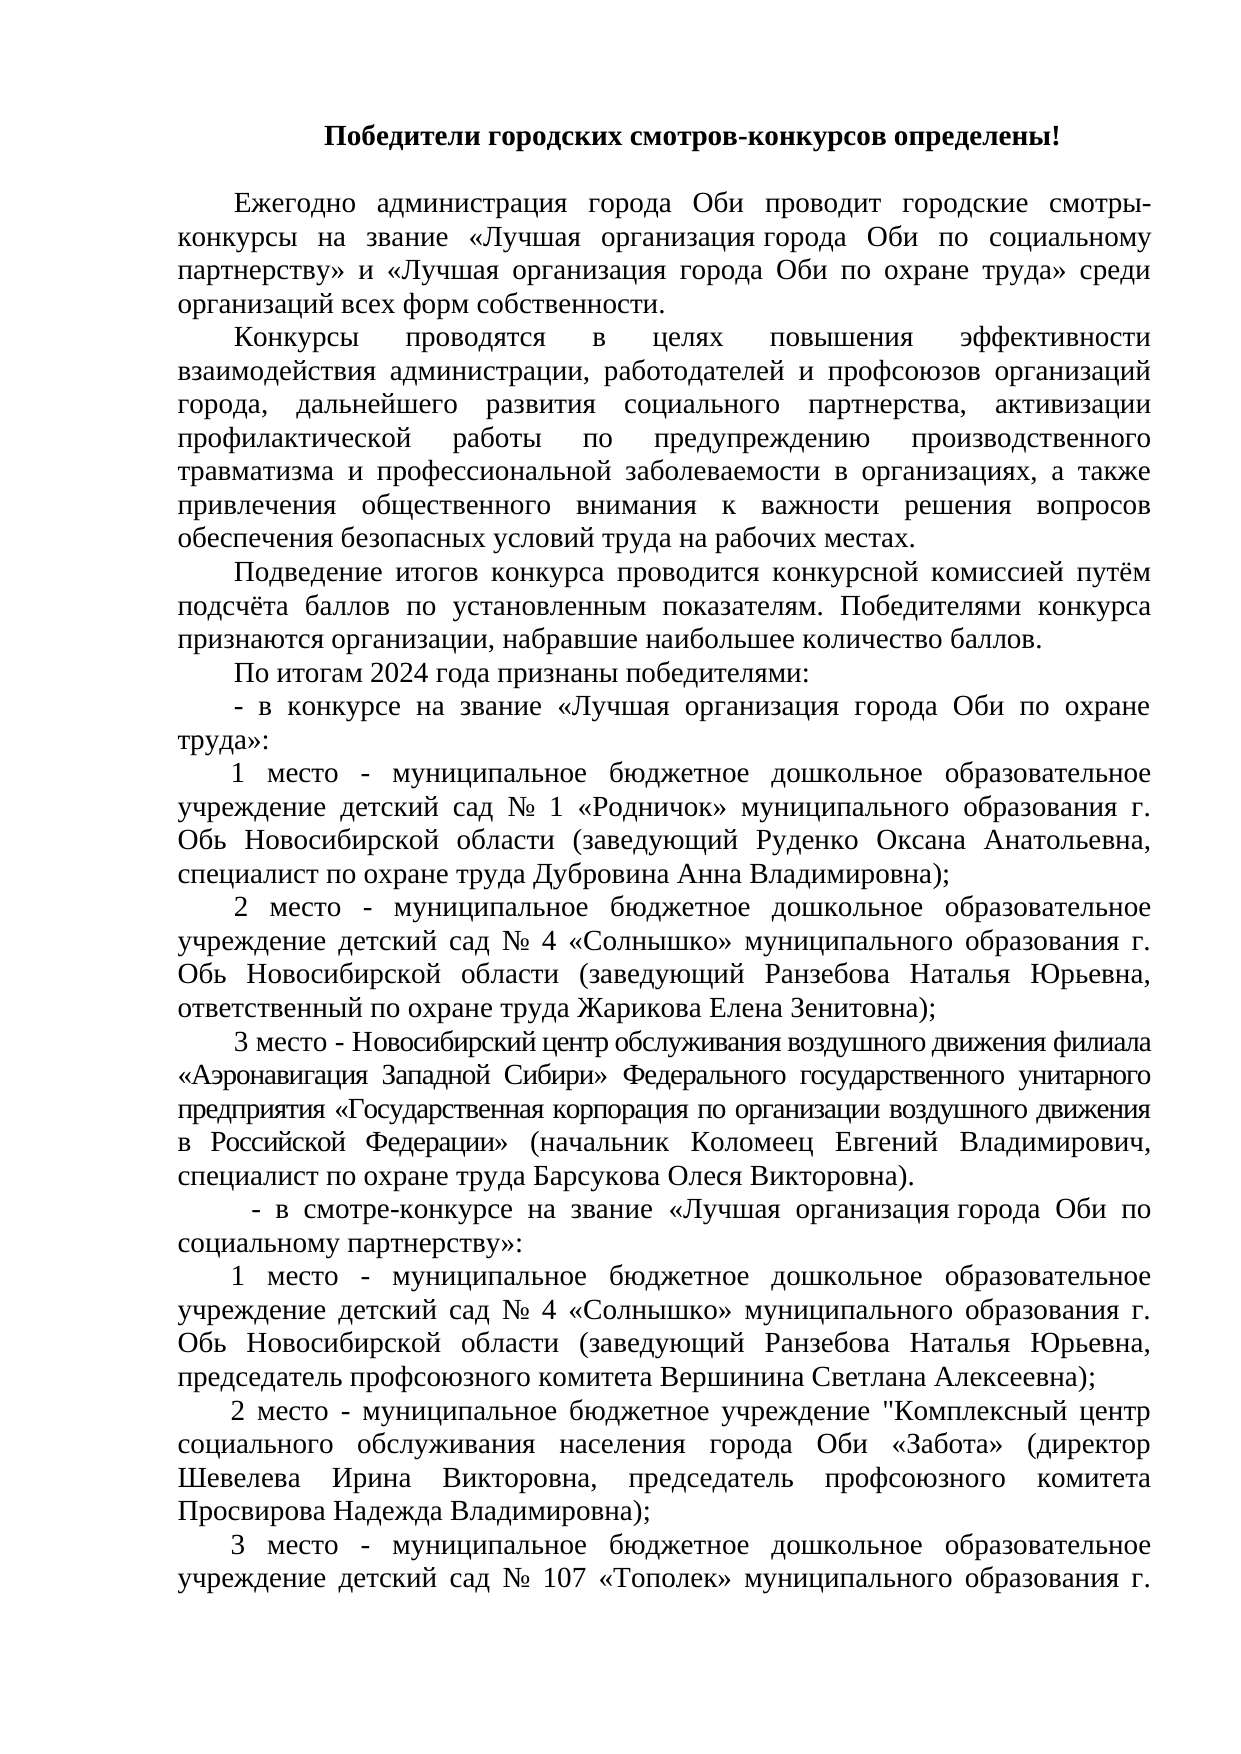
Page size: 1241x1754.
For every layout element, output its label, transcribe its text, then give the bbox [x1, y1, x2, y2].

text - в смотре-конкурсе на звание «Лучшая организация города Оби по социальному партнерству»: [177, 1191, 1152, 1258]
text 2 место - муниципальное бюджетное дошкольное образовательное учреждение детский сад № 4 «Солнышко» муниципального образования г. Обь Новосибирской области (заведующий Ранзебова Наталья Юрьевна, ответственный по охране труда Жарикова Елена Зенитовна); [177, 889, 1152, 1024]
text Подведение итогов конкурса проводится конкурсной комиссией путём подсчёта баллов по установленным показателям. Победителями конкурса признаются организации, набравшие наибольшее количество баллов. [177, 554, 1152, 655]
text - в конкурсе на звание «Лучшая организация города Оби по охране труда»: [177, 688, 1152, 755]
text 1 место - муниципальное бюджетное дошкольное образовательное учреждение детский сад № 1 «Родничок» муниципального образования г. Обь Новосибирской области (заведующий Руденко Оксана Анатольевна, специалист по охране труда Дубровина Анна Владимировна); [177, 755, 1152, 889]
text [177, 1527, 1152, 1594]
text 2 место - муниципальное бюджетное учреждение "Комплексный центр социального обслуживания населения города Оби «Забота» (директор Шевелева Ирина Викторовна, председатель профсоюзного комитета Просвирова Надежда Владимировна); [177, 1393, 1152, 1527]
text Конкурсы проводятся в целях повышения эффективности взаимодействия администрации, работодателей и профсоюзов организаций города, дальнейшего развития социального партнерства, активизации профилактической работы по предупреждению производственного травматизма и профессиональной заболеваемости в организациях, а также привлечения общественного внимания к важности решения вопросов обеспечения безопасных условий труда на рабочих местах. [177, 319, 1152, 554]
text Ежегодно администрация города Оби проводит городские смотры-конкурсы на звание «Лучшая организация города Оби по социальному партнерству» и «Лучшая организация города Оби по охране труда» среди организаций всех форм собственности. [177, 185, 1152, 319]
text По итогам 2024 года признаны победителями: [177, 655, 1152, 688]
text 3 место - Новосибирский центр обслуживания воздушного движения филиала «Аэронавигация Западной Сибири» Федерального государственного унитарного предприятия «Государственная корпорация по организации воздушного движения в Российской Федерации» (начальник Коломеец Евгений Владимирович, специалист по охране труда Барсукова Олеся Викторовна). [177, 1024, 1152, 1191]
text 1 место - муниципальное бюджетное дошкольное образовательное учреждение детский сад № 4 «Солнышко» муниципального образования г. Обь Новосибирской области (заведующий Ранзебова Наталья Юрьевна, председатель профсоюзного комитета Вершинина Светлана Алексеевна); [177, 1258, 1152, 1393]
text Победители городских смотров-конкурсов определены! [177, 118, 1152, 152]
